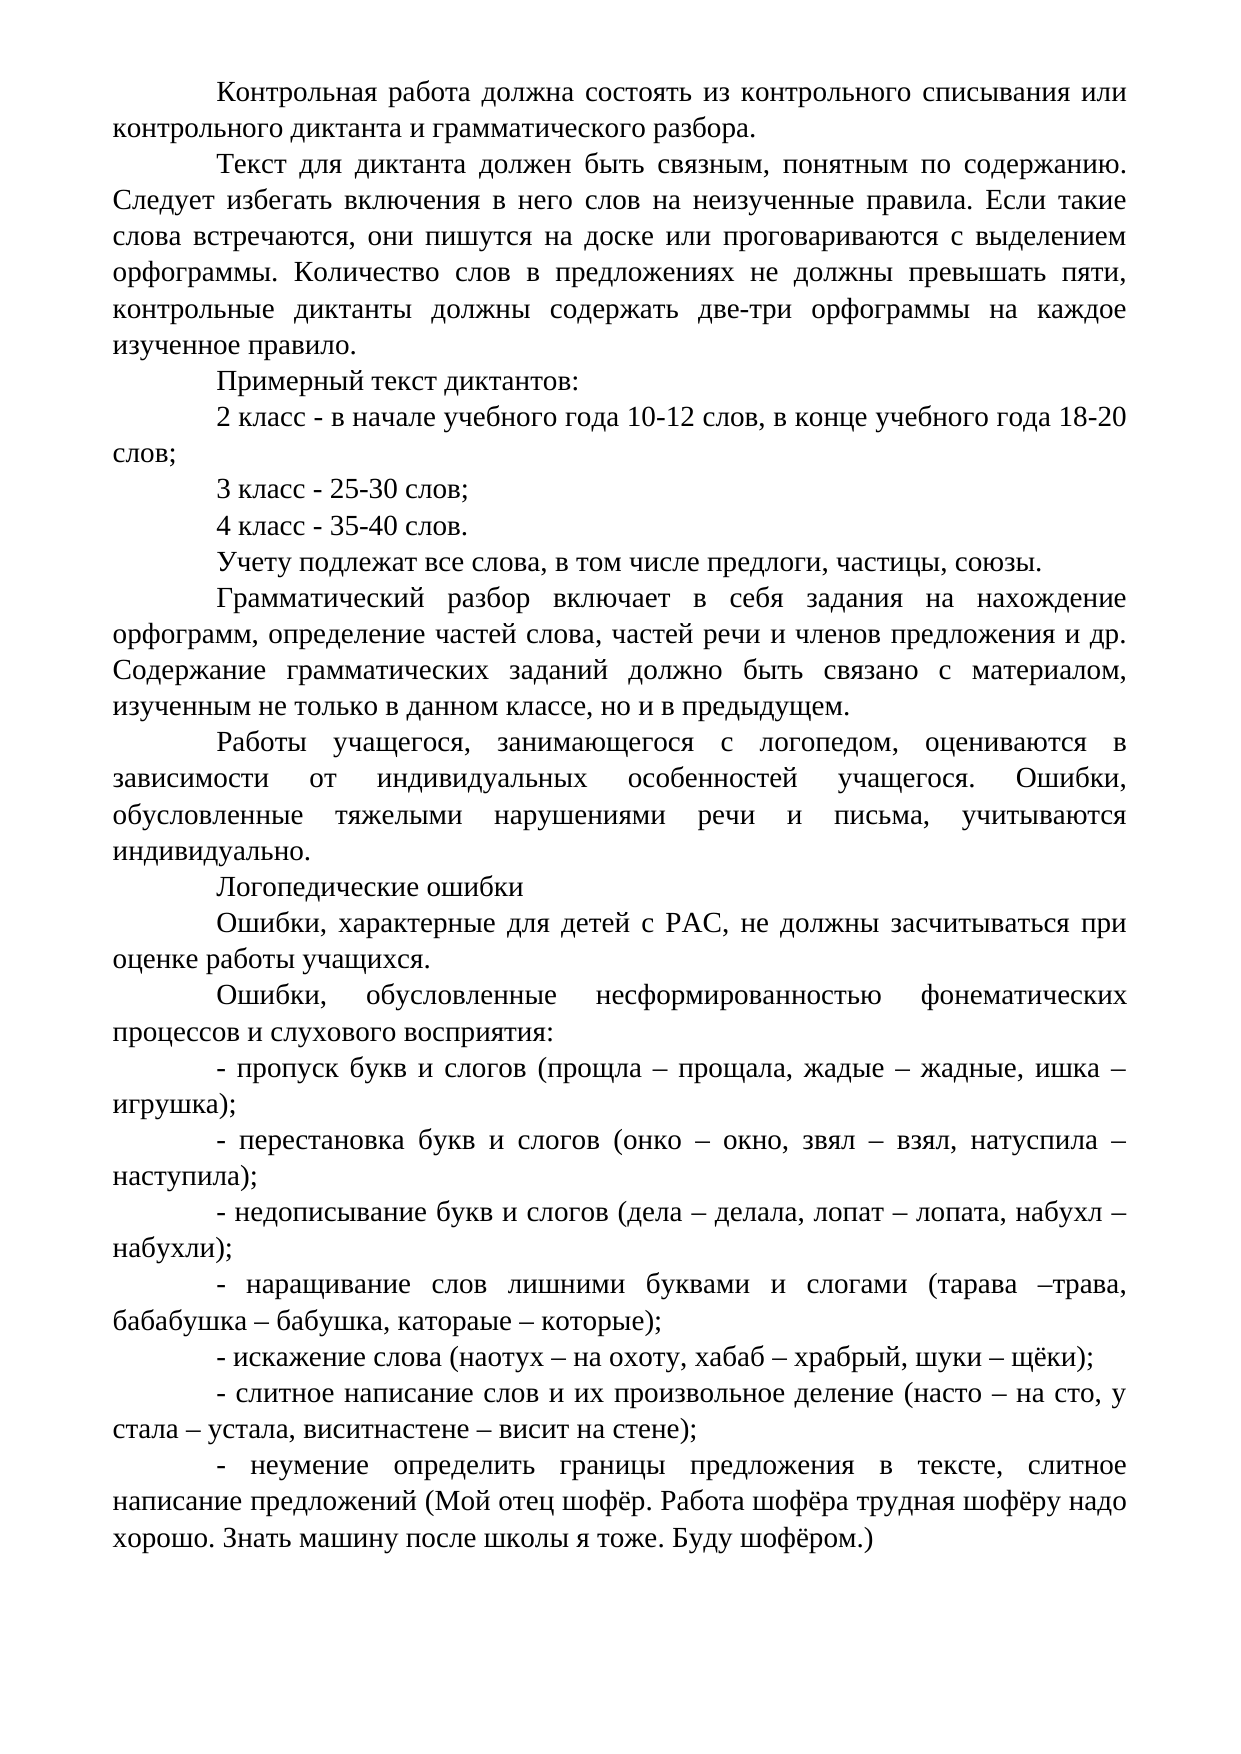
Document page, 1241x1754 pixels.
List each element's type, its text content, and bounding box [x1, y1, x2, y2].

text Учету подлежат все слова, в том числе предлоги, частицы, союзы. [112, 544, 1128, 577]
text - искажение слова (наотух – на охоту, хабаб – храбрый, шуки – щёки); [112, 1339, 1128, 1372]
text Примерный текст диктантов: [112, 363, 1128, 397]
text - слитное написание слов и их произвольное деление (насто – на сто, у стала – устала, виситнастене – висит на стене); [112, 1375, 1128, 1445]
text Ошибки, обусловленные несформированностью фонематических процессов и слухового восприятия: [112, 977, 1128, 1047]
text - наращивание слов лишними буквами и слогами (тарава –трава, бабабушка – бабушка, катораые – которые); [112, 1267, 1128, 1336]
text 3 класс - 25-30 слов; [112, 471, 1128, 505]
text Текст для диктанта должен быть связным, понятным по содержанию. Следует избегать включения в него слов на неизученные правила. Если такие слова встречаются, они пишутся на доске или проговариваются с выделением орфограммы. Количество слов в предложениях не должны превышать пяти, контрольные диктанты должны содержать две-три орфограммы на каждое изученное правило. [112, 146, 1128, 360]
text 2 класс - в начале учебного года 10-12 слов, в конце учебного года 18-20 слов; [112, 399, 1128, 469]
text Ошибки, характерные для детей с РАС, не должны засчитываться при оценке работы учащихся. [112, 905, 1128, 975]
text Логопедические ошибки [112, 869, 1128, 903]
text 4 класс - 35-40 слов. [112, 508, 1128, 541]
text Работы учащегося, занимающегося с логопедом, оцениваются в зависимости от индивидуальных особенностей учащегося. Ошибки, обусловленные тяжелыми нарушениями речи и письма, учитываются индивидуально. [112, 724, 1128, 866]
text - недописывание букв и слогов (дела – делала, лопат – лопата, набухл – набухли); [112, 1194, 1128, 1264]
text Контрольная работа должна состоять из контрольного списывания или контрольного диктанта и грамматического разбора. [112, 74, 1128, 143]
text Грамматический разбор включает в себя задания на нахождение орфограмм, определение частей слова, частей речи и членов предложения и др. Содержание грамматических заданий должно быть связано с материалом, изученным не только в данном классе, но и в предыдущем. [112, 580, 1128, 722]
text - перестановка букв и слогов (онко – окно, звял – взял, натуспила – наступила); [112, 1122, 1128, 1192]
text - неумение определить границы предложения в тексте, слитное написание предложений (Мой отец шофёр. Работа шофёра трудная шофёру надо хорошо. Знать машину после школы я тоже. Буду шофёром.) [112, 1447, 1128, 1553]
text - пропуск букв и слогов (прощла – прощала, жадые – жадные, ишка – игрушка); [112, 1050, 1128, 1119]
